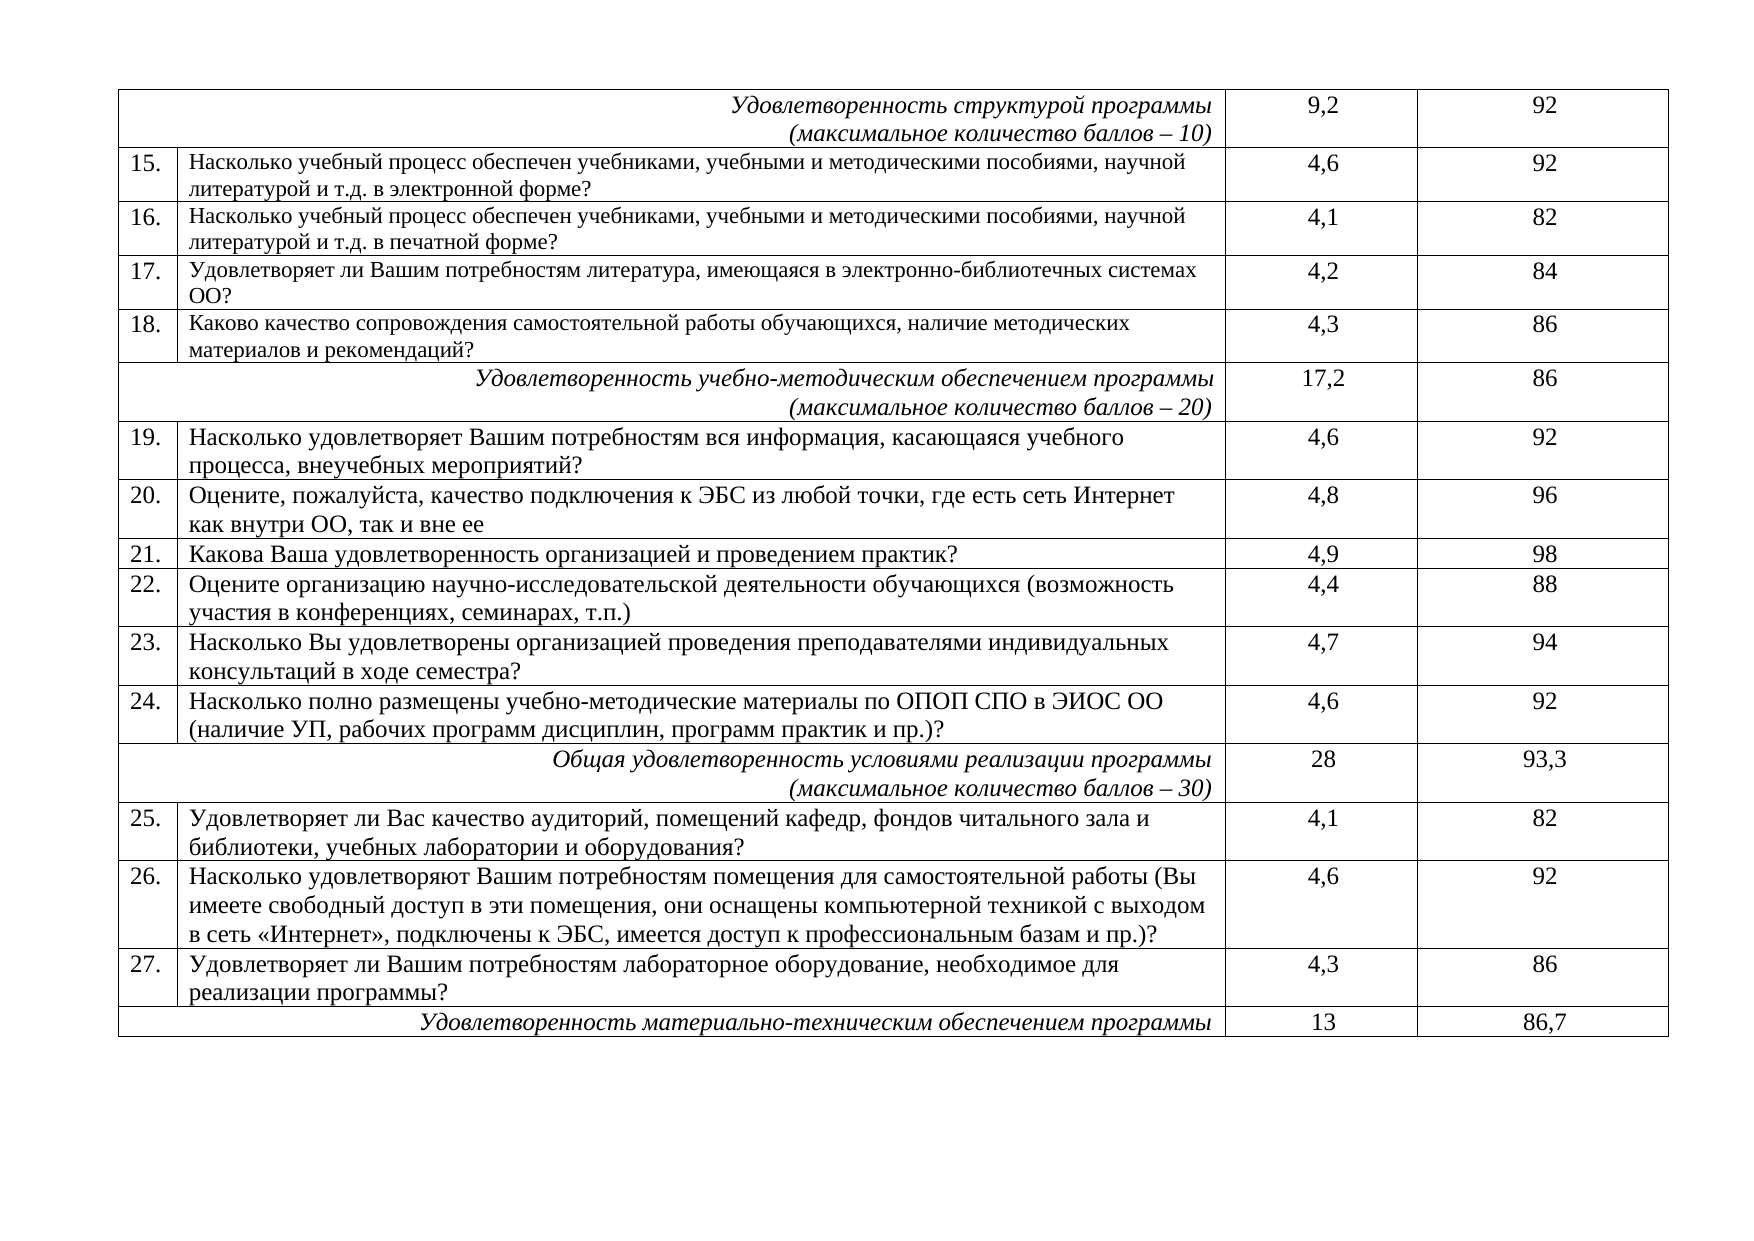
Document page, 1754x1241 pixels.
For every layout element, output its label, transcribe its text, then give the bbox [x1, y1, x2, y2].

table_cell 4,6 [1226, 861, 1417, 948]
table_cell 4,6 [1226, 148, 1417, 201]
table_cell Насколько учебный процесс обеспечен учебниками, учебными и методическими пособиями, научной литературой и т.д. в электронной форме? [178, 148, 1225, 201]
table_cell Удовлетворяет ли Вашим потребностям лабораторное оборудование, необходимое для реализации программы? [178, 949, 1225, 1006]
table_cell 92 [1418, 148, 1668, 201]
table_cell 23. [119, 627, 177, 685]
table_cell 19. [119, 422, 177, 479]
table_cell 92 [1418, 686, 1668, 743]
table_cell 4,8 [1226, 480, 1417, 538]
table_cell 92 [1418, 861, 1668, 948]
table_cell Насколько удовлетворяют Вашим потребностям помещения для самостоятельной работы (Вы имеете свободный доступ в эти помещения, они оснащены компьютерной техникой с выходом в сеть «Интернет», подключены к ЭБС, имеется доступ к профессиональным базам и пр.)? [178, 861, 1225, 948]
table_cell 17. [119, 256, 177, 308]
table_cell 96 [1418, 480, 1668, 538]
table_cell 13 [1226, 1007, 1417, 1036]
table_cell 92 [1418, 422, 1668, 479]
table_cell Оцените организацию научно-исследовательской деятельности обучающихся (возможность участия в конференциях, семинарах, т.п.) [178, 569, 1225, 626]
table_cell 4,3 [1226, 949, 1417, 1006]
table_cell 27. [119, 949, 177, 1006]
table_cell 86 [1418, 363, 1668, 421]
table_cell Насколько полно размещены учебно-методические материалы по ОПОП СПО в ЭИОС ОО (наличие УП, рабочих программ дисциплин, программ практик и пр.)? [178, 686, 1225, 743]
table_cell 21. [119, 539, 177, 568]
table_cell 16. [119, 202, 177, 255]
table_cell Общая удовлетворенность условиями реализации программы (максимальное количество баллов – 30) [119, 744, 1225, 802]
table_cell 24. [119, 686, 177, 743]
table_cell 93,3 [1418, 744, 1668, 802]
table_cell 18. [119, 310, 177, 362]
table_cell 4,4 [1226, 569, 1417, 626]
table_cell 28 [1226, 744, 1417, 802]
table_cell 4,6 [1226, 422, 1417, 479]
table_cell 4,3 [1226, 310, 1417, 362]
table_cell Удовлетворяет ли Вас качество аудиторий, помещений кафедр, фондов читального зала и библиотеки, учебных лаборатории и оборудования? [178, 803, 1225, 860]
table_cell 4,9 [1226, 539, 1417, 568]
table_cell 82 [1418, 803, 1668, 860]
table_cell 82 [1418, 202, 1668, 255]
table_cell 22. [119, 569, 177, 626]
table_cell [119, 1007, 1225, 1036]
table_cell 88 [1418, 569, 1668, 626]
table_cell Насколько Вы удовлетворены организацией проведения преподавателями индивидуальных консультаций в ходе семестра? [178, 627, 1225, 685]
table_cell 4,1 [1226, 202, 1417, 255]
table_cell Удовлетворяет ли Вашим потребностям литература, имеющаяся в электронно-библиотечных системах ОО? [178, 256, 1225, 308]
table_cell 84 [1418, 256, 1668, 308]
table_cell Удовлетворенность структурой программы (максимальное количество баллов – 10) [119, 90, 1225, 147]
table_cell Какова Ваша удовлетворенность организацией и проведением практик? [178, 539, 1225, 568]
table_cell 4,2 [1226, 256, 1417, 308]
table_cell 15. [119, 148, 177, 201]
table_cell 17,2 [1226, 363, 1417, 421]
table_cell 4,6 [1226, 686, 1417, 743]
table_cell 98 [1418, 539, 1668, 568]
table_cell Удовлетворенность учебно-методическим обеспечением программы (максимальное количество баллов – 20) [119, 363, 1225, 421]
table_cell 4,7 [1226, 627, 1417, 685]
table_cell 20. [119, 480, 177, 538]
table_cell Оцените, пожалуйста, качество подключения к ЭБС из любой точки, где есть сеть Интернет как внутри ОО, так и вне ее [178, 480, 1225, 538]
table_cell Насколько учебный процесс обеспечен учебниками, учебными и методическими пособиями, научной литературой и т.д. в печатной форме? [178, 202, 1225, 255]
table_cell Каково качество сопровождения самостоятельной работы обучающихся, наличие методических материалов и рекомендаций? [178, 310, 1225, 362]
table_cell 86 [1418, 310, 1668, 362]
table_cell 92 [1418, 90, 1668, 147]
table_cell 86,7 [1418, 1007, 1668, 1036]
table_cell 9,2 [1226, 90, 1417, 147]
table_cell Насколько удовлетворяет Вашим потребностям вся информация, касающаяся учебного процесса, внеучебных мероприятий? [178, 422, 1225, 479]
table_cell 94 [1418, 627, 1668, 685]
table_cell 86 [1418, 949, 1668, 1006]
table_cell 25. [119, 803, 177, 860]
table_cell 4,1 [1226, 803, 1417, 860]
table_cell 26. [119, 861, 177, 948]
